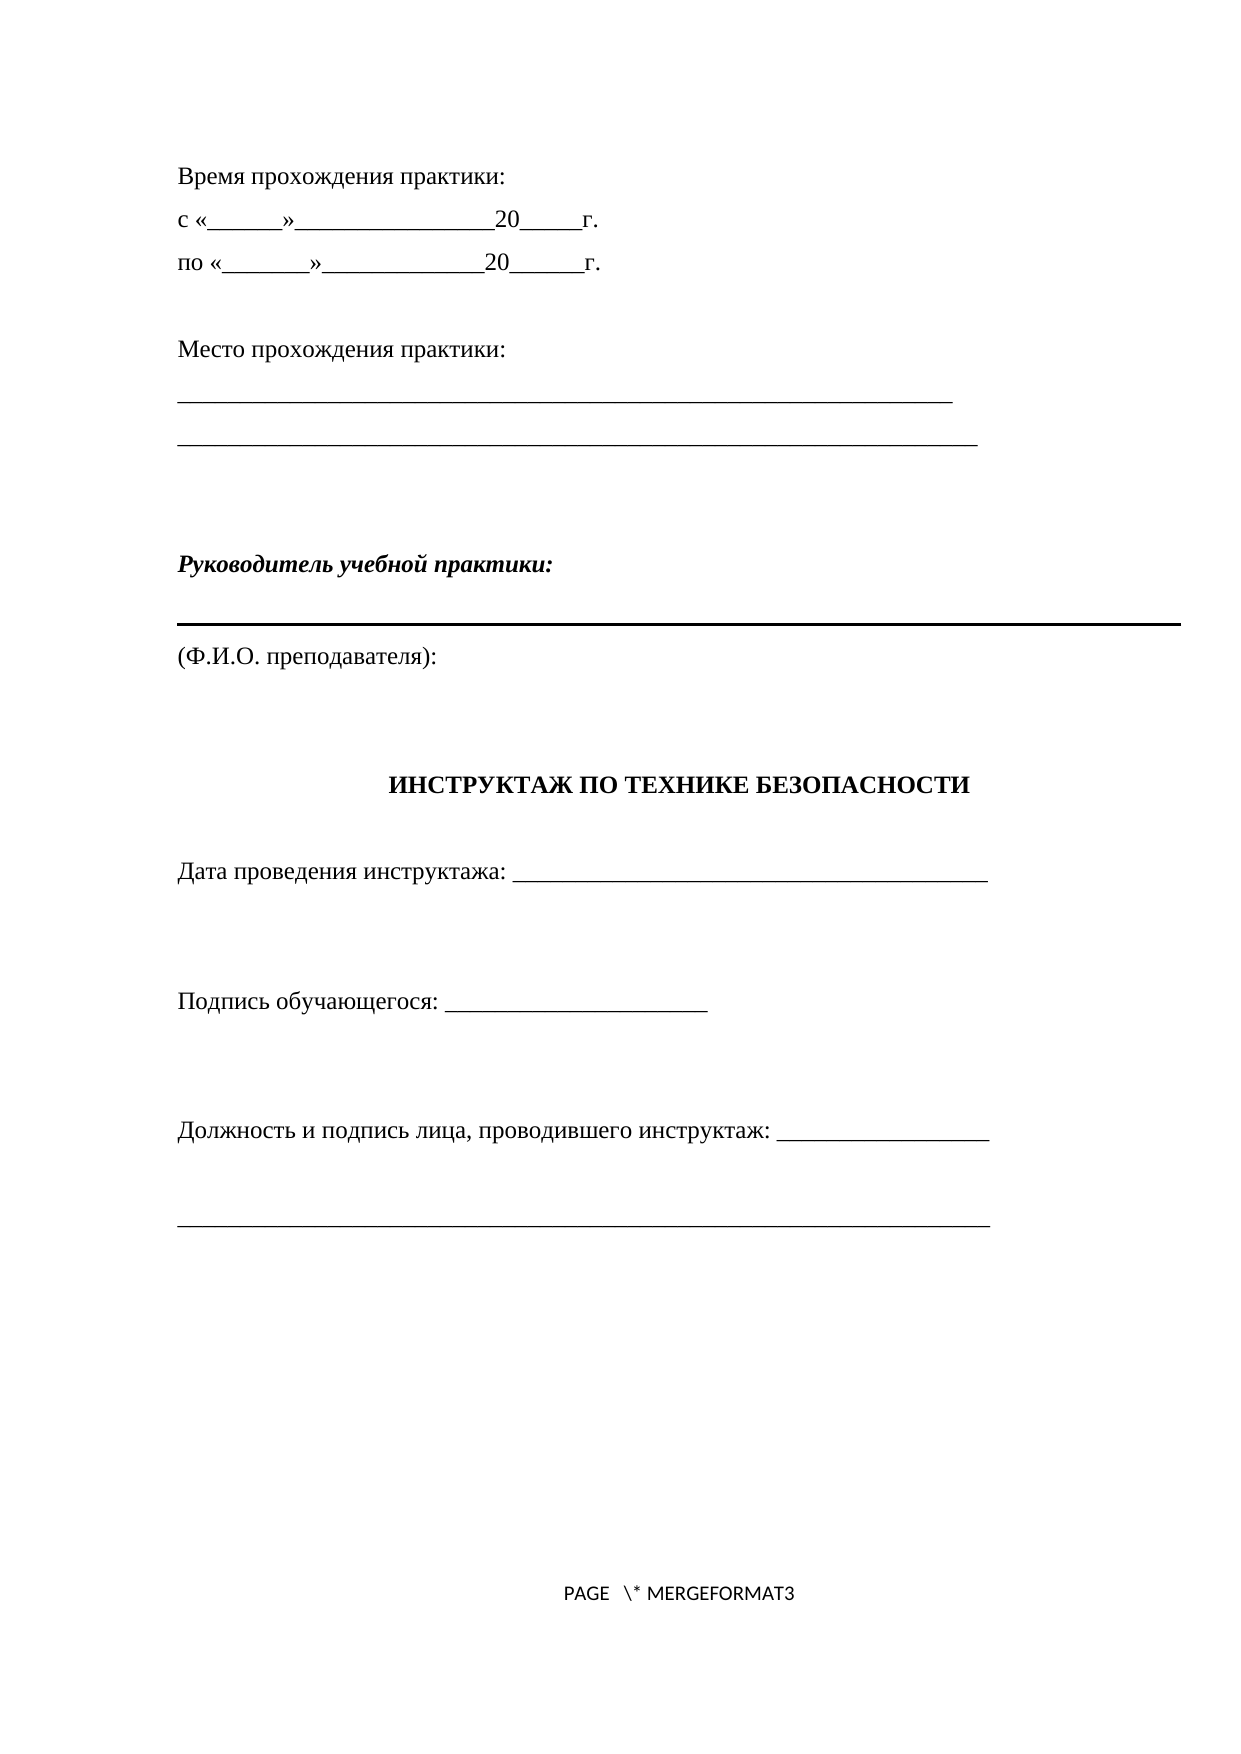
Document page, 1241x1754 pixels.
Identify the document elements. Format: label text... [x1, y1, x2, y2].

list ИНСТРУКТАЖ ПО ТЕХНИКЕ БЕЗОПАСНОСТИ [177, 770, 1181, 799]
text Место прохождения практики: [177, 334, 1181, 362]
text с «______»________________20_____г. [177, 204, 1181, 233]
text Подпись обучающегося: _____________________ [177, 986, 1181, 1014]
text ________________________________________________________________ [177, 420, 1181, 449]
text Дата проведения инструктажа: ______________________________________ [177, 856, 1181, 885]
text (Ф.И.О. преподавателя): [177, 641, 1181, 669]
text Время прохождения практики: [177, 161, 1181, 190]
text Должность и подпись лица, проводившего инструктаж: _________________ [177, 1115, 1181, 1144]
text ______________________________________________________________ [177, 377, 1181, 406]
text по «_______»_____________20______г. [177, 247, 1181, 276]
text Руководитель учебной практики: [177, 549, 1181, 578]
text _________________________________________________________________ [177, 1201, 1181, 1230]
